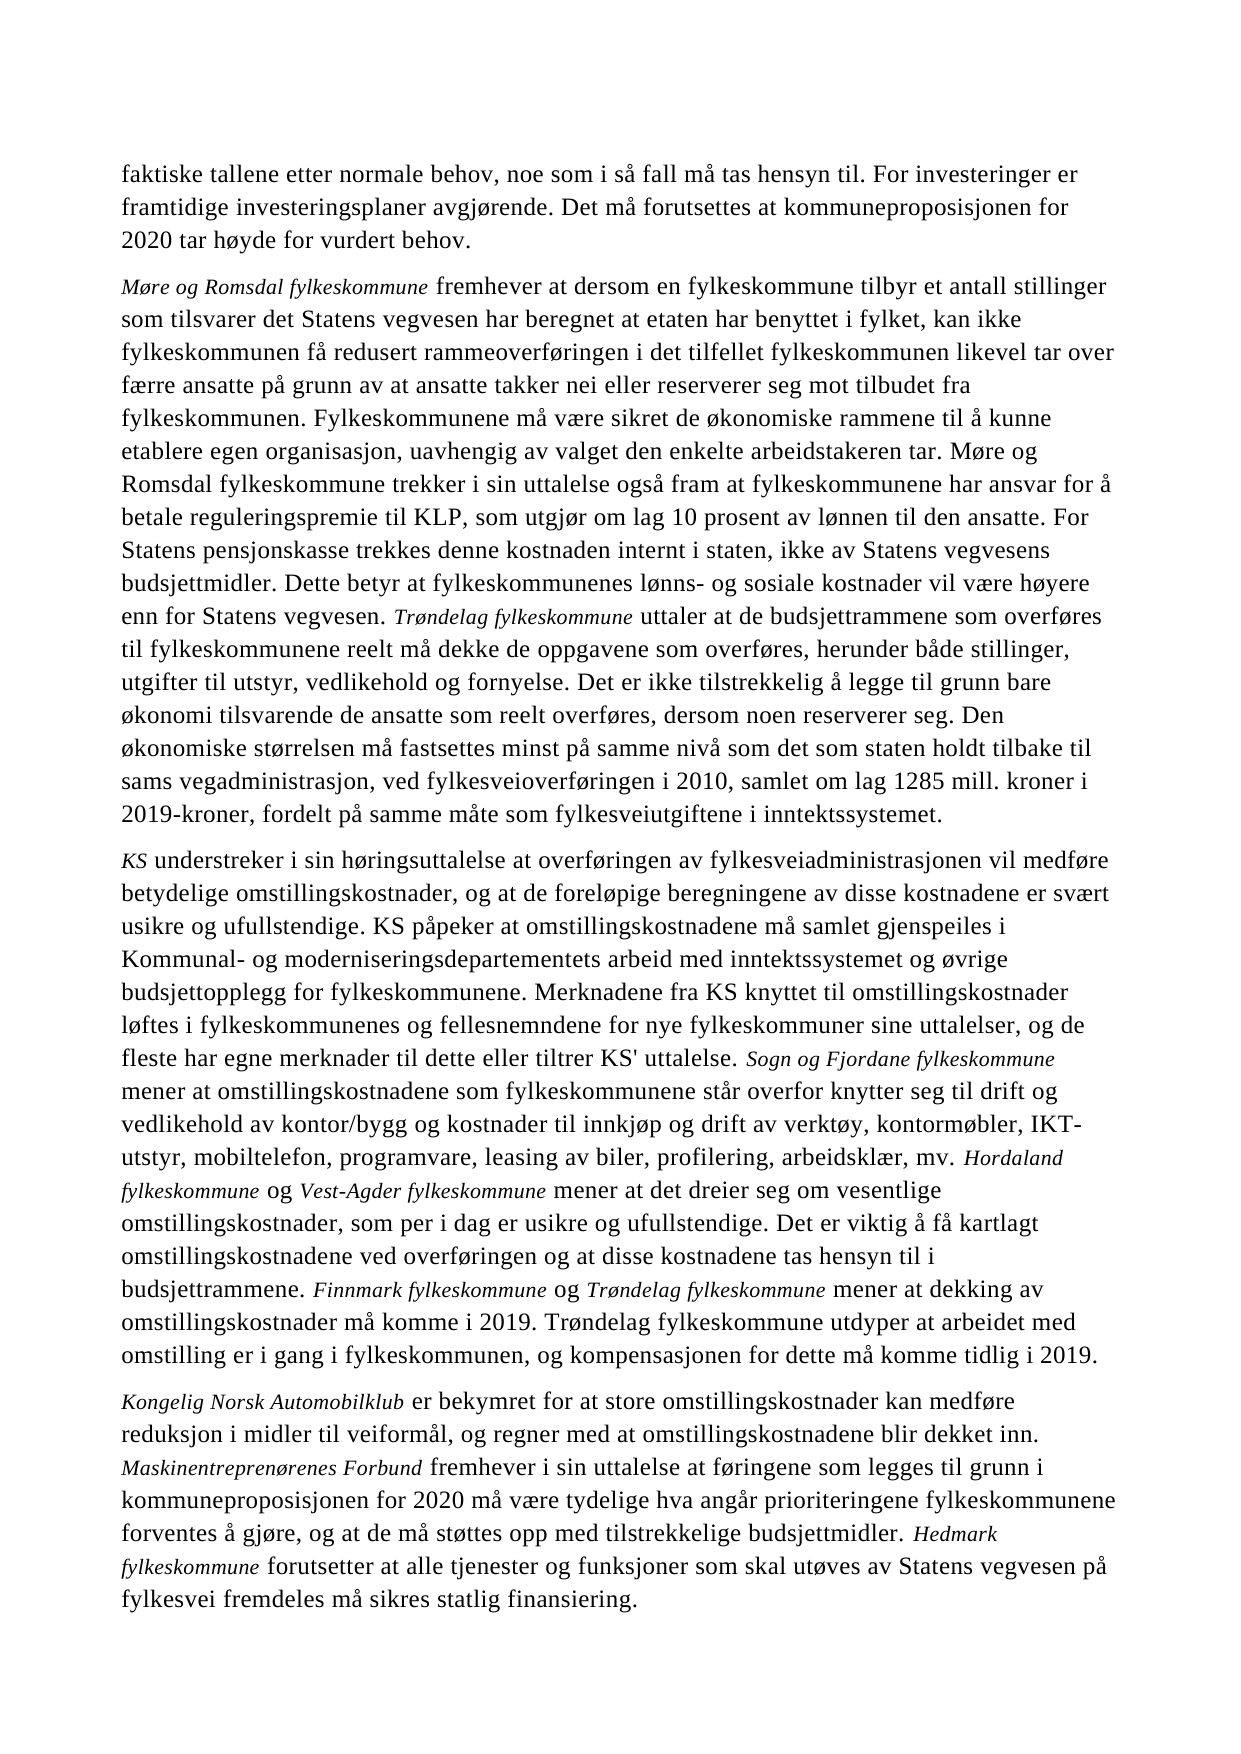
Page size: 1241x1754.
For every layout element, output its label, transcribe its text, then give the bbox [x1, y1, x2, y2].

text Møre og Romsdal fylkeskommune fremhever at dersom en fylkeskommune tilbyr et antall stillinger som tilsvarer det Statens vegvesen har beregnet at etaten har benyttet i fylket, kan ikke fylkeskommunen få redusert rammeoverføringen i det tilfellet fylkeskommunen likevel tar over færre ansatte på grunn av at ansatte takker nei eller reserverer seg mot tilbudet fra fylkeskommunen. Fylkeskommunene må være sikret de økonomiske rammene til å kunne etablere egen organisasjon, uavhengig av valget den enkelte arbeidstakeren tar. Møre og Romsdal fylkeskommune trekker i sin uttalelse også fram at fylkeskommunene har ansvar for å betale reguleringspremie til KLP, som utgjør om lag 10 prosent av lønnen til den ansatte. For Statens pensjonskasse trekkes denne kostnaden internt i staten, ikke av Statens vegvesens budsjettmidler. Dette betyr at fylkeskommunenes lønns- og sosiale kostnader vil være høyere enn for Statens vegvesen. Trøndelag fylkeskommune uttaler at de budsjettrammene som overføres til fylkeskommunene reelt må dekke de oppgavene som overføres, herunder både stillinger, utgifter til utstyr, vedlikehold og fornyelse. Det er ikke tilstrekkelig å legge til grunn bare økonomi tilsvarende de ansatte som reelt overføres, dersom noen reserverer seg. Den økonomiske størrelsen må fastsettes minst på samme nivå som det som staten holdt tilbake til sams vegadministrasjon, ved fylkesveioverføringen i 2010, samlet om lag 1285 mill. kroner i 2019-kroner, fordelt på samme måte som fylkesveiutgiftene i inntektssystemet. [121, 271, 1119, 828]
text Kongelig Norsk Automobilklub er bekymret for at store omstillingskostnader kan medføre reduksjon i midler til veiformål, og regner med at omstillingskostnadene blir dekket inn. Maskinentreprenørenes Forbund fremhever i sin uttalelse at føringene som legges til grunn i kommuneproposisjonen for 2020 må være tydelige hva angår prioriteringene fylkeskommunene forventes å gjøre, og at de må støttes opp med tilstrekkelige budsjettmidler. Hedmark fylkeskommune forutsetter at alle tjenester og funksjoner som skal utøves av Statens vegvesen på fylkesvei fremdeles må sikres statlig finansiering. [121, 1386, 1119, 1613]
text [121, 159, 1119, 254]
text KS understreker i sin høringsuttalelse at overføringen av fylkesveiadministrasjonen vil medføre betydelige omstillingskostnader, og at de foreløpige beregningene av disse kostnadene er svært usikre og ufullstendige. KS påpeker at omstillingskostnadene må samlet gjenspeiles i Kommunal- og moderniseringsdepartementets arbeid med inntektssystemet og øvrige budsjettopplegg for fylkeskommunene. Merknadene fra KS knyttet til omstillingskostnader løftes i fylkeskommunenes og fellesnemndene for nye fylkeskommuner sine uttalelser, og de fleste har egne merknader til dette eller tiltrer KS' uttalelse. Sogn og Fjordane fylkeskommune mener at omstillingskostnadene som fylkeskommunene står overfor knytter seg til drift og vedlikehold av kontor/bygg og kostnader til innkjøp og drift av verktøy, kontormøbler, IKT-utstyr, mobiltelefon, programvare, leasing av biler, profilering, arbeidsklær, mv. Hordaland fylkeskommune og Vest-Agder fylkeskommune mener at det dreier seg om vesentlige omstillingskostnader, som per i dag er usikre og ufullstendige. Det er viktig å få kartlagt omstillingskostnadene ved overføringen og at disse kostnadene tas hensyn til i budsjettrammene. Finnmark fylkeskommune og Trøndelag fylkeskommune mener at dekking av omstillingskostnader må komme i 2019. Trøndelag fylkeskommune utdyper at arbeidet med omstilling er i gang i fylkeskommunen, og kompensasjonen for dette må komme tidlig i 2019. [121, 845, 1119, 1369]
